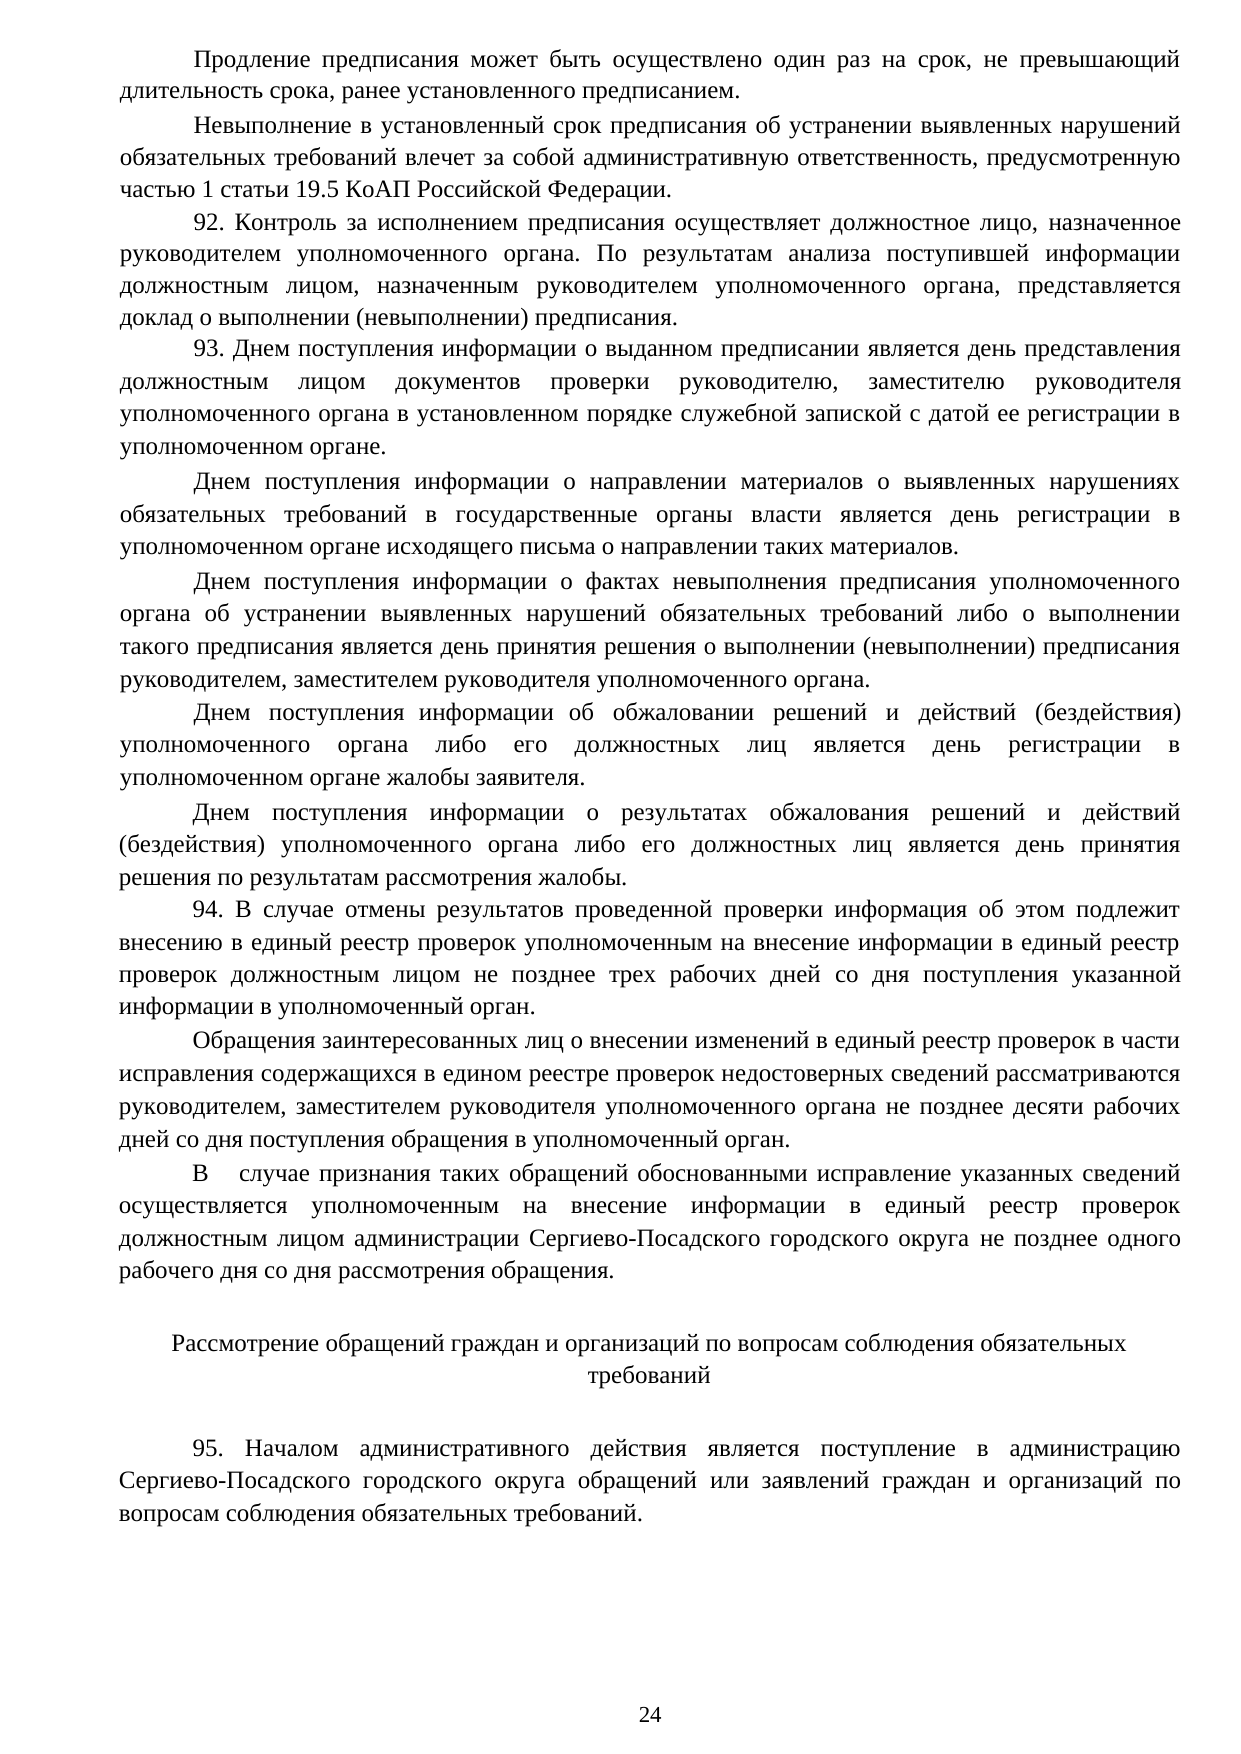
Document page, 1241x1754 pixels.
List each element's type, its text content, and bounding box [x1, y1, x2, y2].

text Днем поступления информации о результатах обжалования решений и действий (бездействия) уполномоченного органа либо его должностных лиц является день принятия решения по результатам рассмотрения жалобы. [119, 797, 1181, 891]
text Днем поступления информации об обжаловании решений и действий (бездействия) уполномоченного органа либо его должностных лиц является день регистрации в уполномоченном органе жалобы заявителя. [119, 697, 1181, 791]
text Днем поступления информации о фактах невыполнения предписания уполномоченного органа об устранении выявленных нарушений обязательных требований либо о выполнении такого предписания является день принятия решения о выполнении (невыполнении) предписания руководителем, заместителем руководителя уполномоченного органа. [119, 566, 1181, 693]
list случае признания таких обращений обоснованными исправление указанных сведений осуществляется уполномоченным на внесение информации в единый реестр проверок должностным лицом администрации Сергиево-Посадского городского округа не позднее одного рабочего дня со дня рассмотрения обращения. [119, 1158, 1181, 1284]
text Днем поступления информации о направлении материалов о выявленных нарушениях обязательных требований в государственные органы власти является день регистрации в уполномоченном органе исходящего письма о направлении таких материалов. [119, 466, 1181, 560]
text 95. Началом административного действия является поступление в администрацию Сергиево-Посадского городского округа обращений или заявлений граждан и организаций по вопросам соблюдения обязательных требований. [119, 1433, 1181, 1527]
text Продление предписания может быть осуществлено один раз на срок, не превышающий длительность срока, ранее установленного предписанием. [119, 44, 1181, 104]
text 93. Днем поступления информации о выданном предписании является день представления должностным лицом документов проверки руководителю, заместителю руководителя уполномоченного органа в установленном порядке служебной запиской с датой ее регистрации в уполномоченном органе. [119, 333, 1181, 460]
text Невыполнение в установленный срок предписания об устранении выявленных нарушений обязательных требований влечет за собой административную ответственность, предусмотренную частью 1 статьи 19.5 КоАП Российской Федерации. [119, 110, 1181, 203]
text Обращения заинтересованных лиц о внесении изменений в единый реестр проверок в части исправления содержащихся в едином реестре проверок недостоверных сведений рассматриваются руководителем, заместителем руководителя уполномоченного органа не позднее десяти рабочих дней со дня поступления обращения в уполномоченный орган. [119, 1026, 1181, 1152]
text 94. В случае отмены результатов проведенной проверки информация об этом подлежит внесению в единый реестр проверок уполномоченным на внесение информации в единый реестр проверок должностным лицом не позднее трех рабочих дней со дня поступления указанной информации в уполномоченный орган. [119, 894, 1181, 1020]
text Рассмотрение обращений граждан и организаций по вопросам соблюдения обязательных требований [119, 1328, 1179, 1389]
text 92. Контроль за исполнением предписания осуществляет должностное лицо, назначенное руководителем уполномоченного органа. По результатам анализа поступившей информации должностным лицом, назначенным руководителем уполномоченного органа, представляется доклад о выполнении (невыполнении) предписания. [119, 207, 1181, 330]
